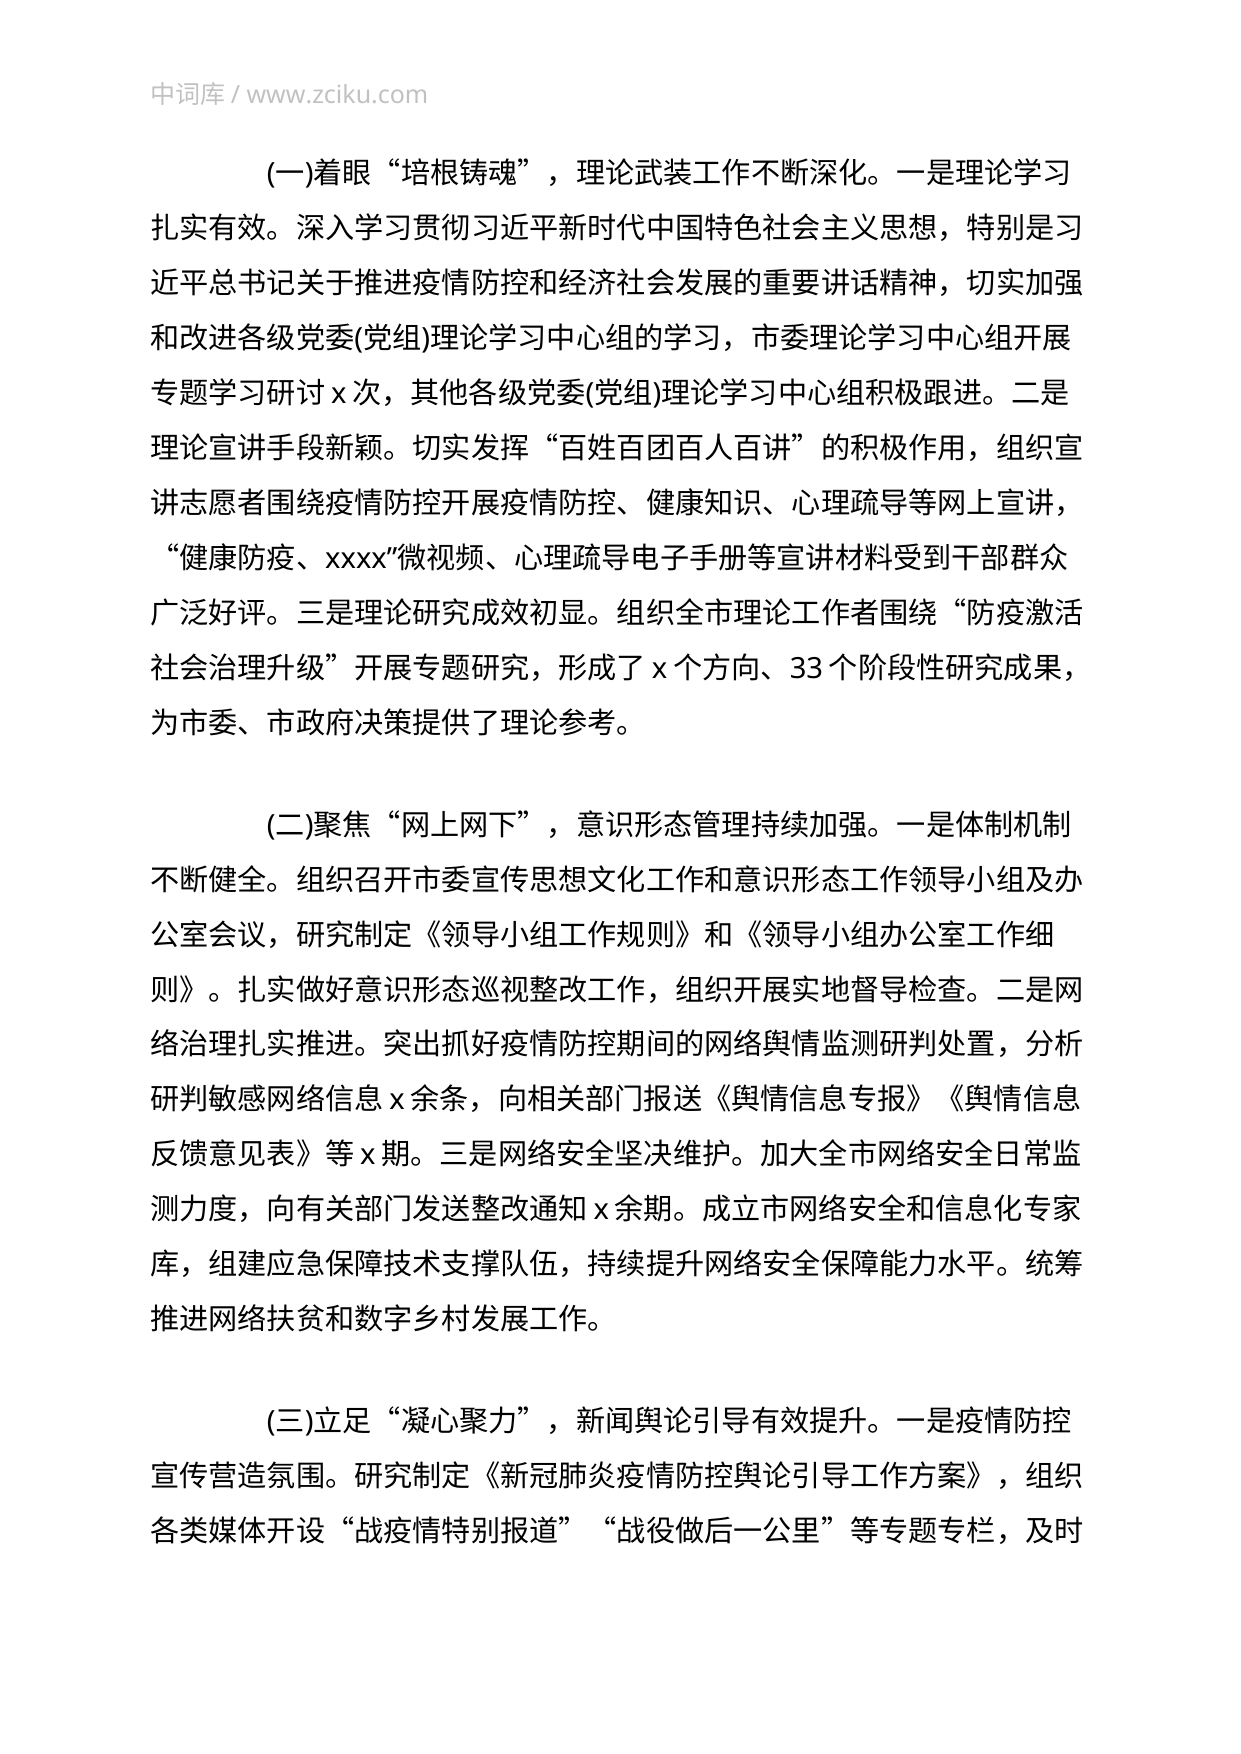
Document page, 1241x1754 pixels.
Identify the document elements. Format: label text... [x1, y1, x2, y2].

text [150, 1397, 1090, 1550]
text (一)着眼“培根铸魂”，理论武装工作不断深化。一是理论学习扎实有效。深入学习贯彻习近平新时代中国特色社会主义思想，特别是习近平总书记关于推进疫情防控和经济社会发展的重要讲话精神，切实加强和改进各级党委(党组)理论学习中心组的学习，市委理论学习中心组开展专题学习研讨x次，其他各级党委(党组)理论学习中心组积极跟进。二是理论宣讲手段新颖。切实发挥“百姓百团百人百讲”的积极作用，组织宣讲志愿者围绕疫情防控开展疫情防控、健康知识、心理疏导等网上宣讲，“健康防疫、xxxx”微视频、心理疏导电子手册等宣讲材料受到干部群众广泛好评。三是理论研究成效初显。组织全市理论工作者围绕“防疫激活社会治理升级”开展专题研究，形成了x个方向、33个阶段性研究成果，为市委、市政府决策提供了理论参考。 [150, 150, 1090, 742]
text (二)聚焦“网上网下”，意识形态管理持续加强。一是体制机制不断健全。组织召开市委宣传思想文化工作和意识形态工作领导小组及办公室会议，研究制定《领导小组工作规则》和《领导小组办公室工作细则》。扎实做好意识形态巡视整改工作，组织开展实地督导检查。二是网络治理扎实推进。突出抓好疫情防控期间的网络舆情监测研判处置，分析研判敏感网络信息x余条，向相关部门报送《舆情信息专报》《舆情信息反馈意见表》等x期。三是网络安全坚决维护。加大全市网络安全日常监测力度，向有关部门发送整改通知x余期。成立市网络安全和信息化专家库，组建应急保障技术支撑队伍，持续提升网络安全保障能力水平。统筹推进网络扶贫和数字乡村发展工作。 [150, 801, 1090, 1338]
